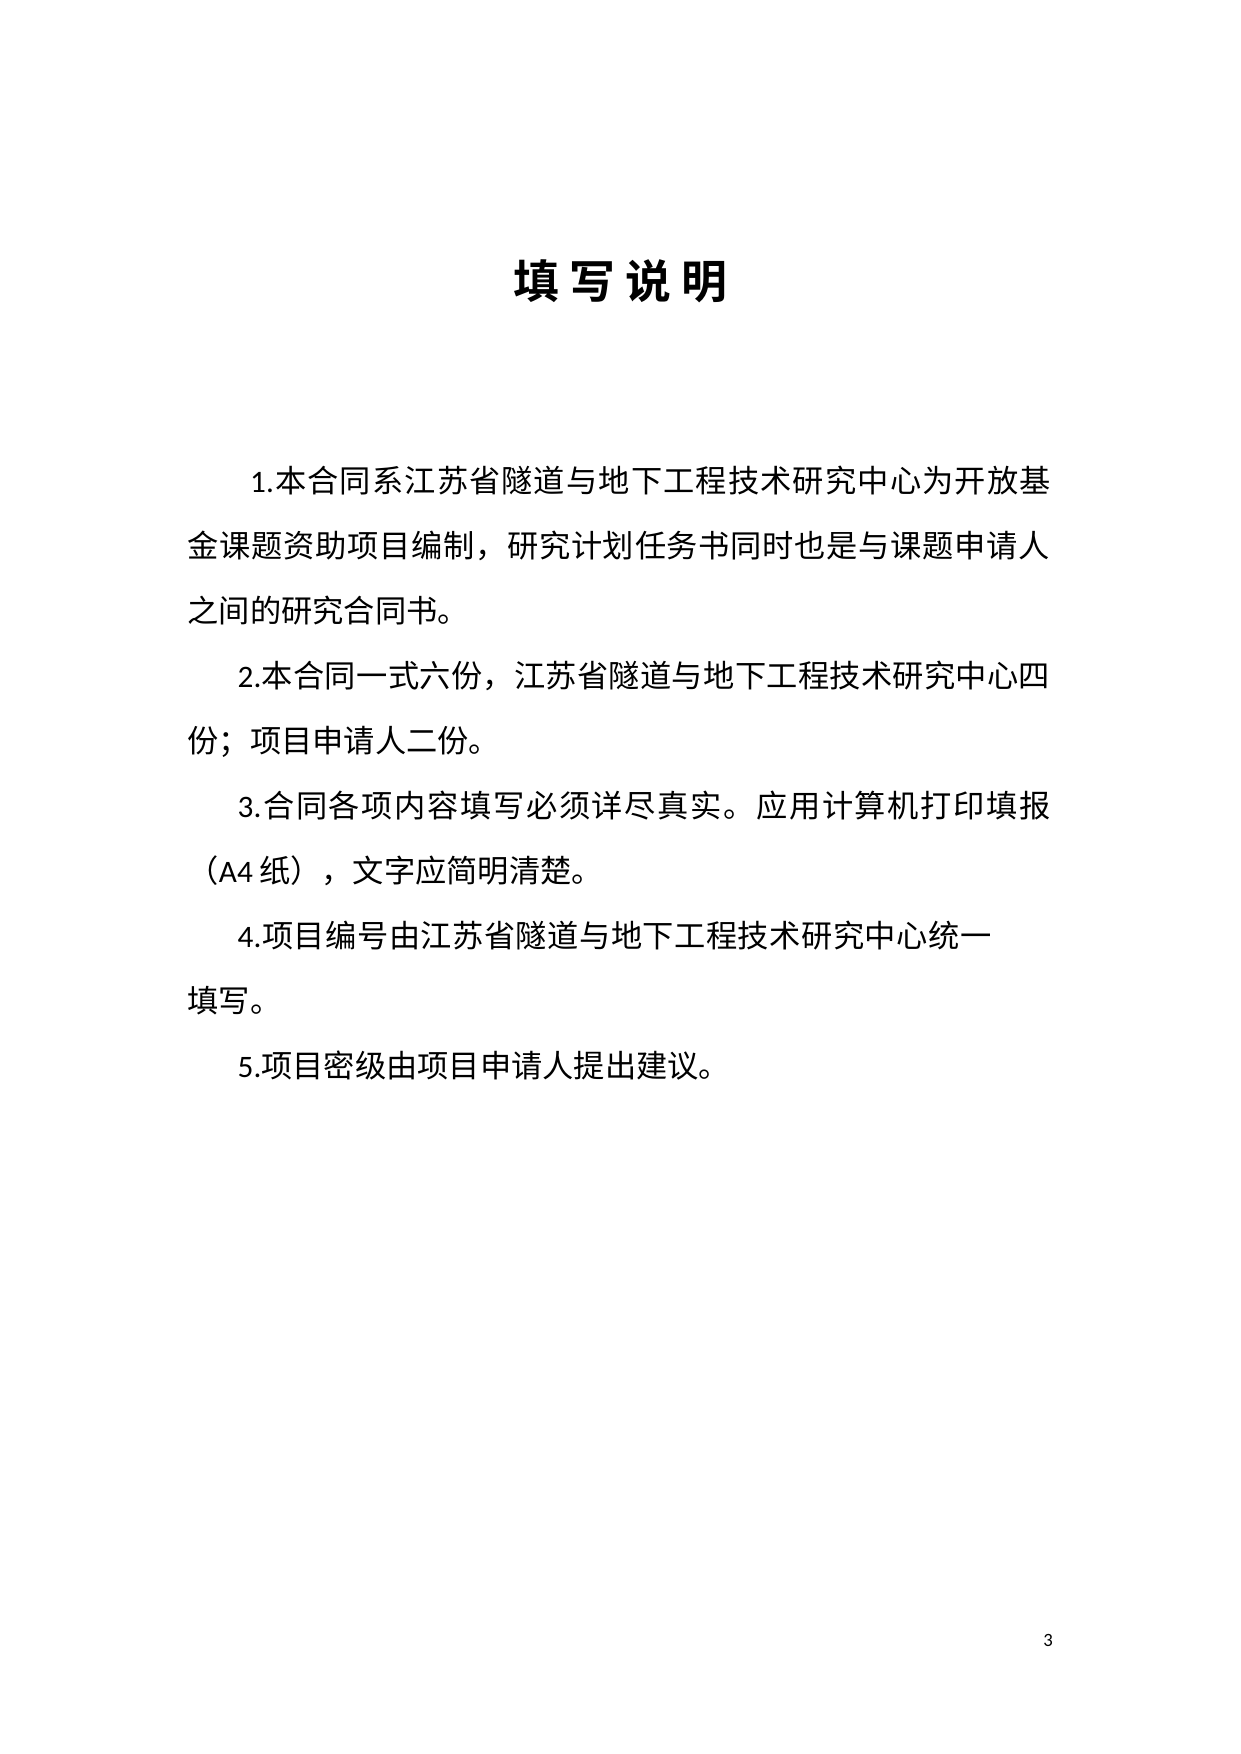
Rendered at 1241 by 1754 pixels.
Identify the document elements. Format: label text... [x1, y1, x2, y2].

text 5.项目密级由项目申请人提出建议。 [187, 1031, 1052, 1096]
text 4.项目编号由江苏省隧道与地下工程技术研究中心统一填写。 [187, 901, 994, 1031]
text 2.本合同一式六份，江苏省隧道与地下工程技术研究中心四份；项目申请人二份。 [187, 641, 1052, 771]
text 填 写 说 明 [187, 230, 1053, 327]
text 1.本合同系江苏省隧道与地下工程技术研究中心为开放基金课题资助项目编制，研究计划任务书同时也是与课题申请人之间的研究合同书。 [187, 446, 1052, 641]
text 3.合同各项内容填写必须详尽真实。应用计算机打印填报（A4纸），文字应简明清楚。 [187, 771, 1052, 901]
